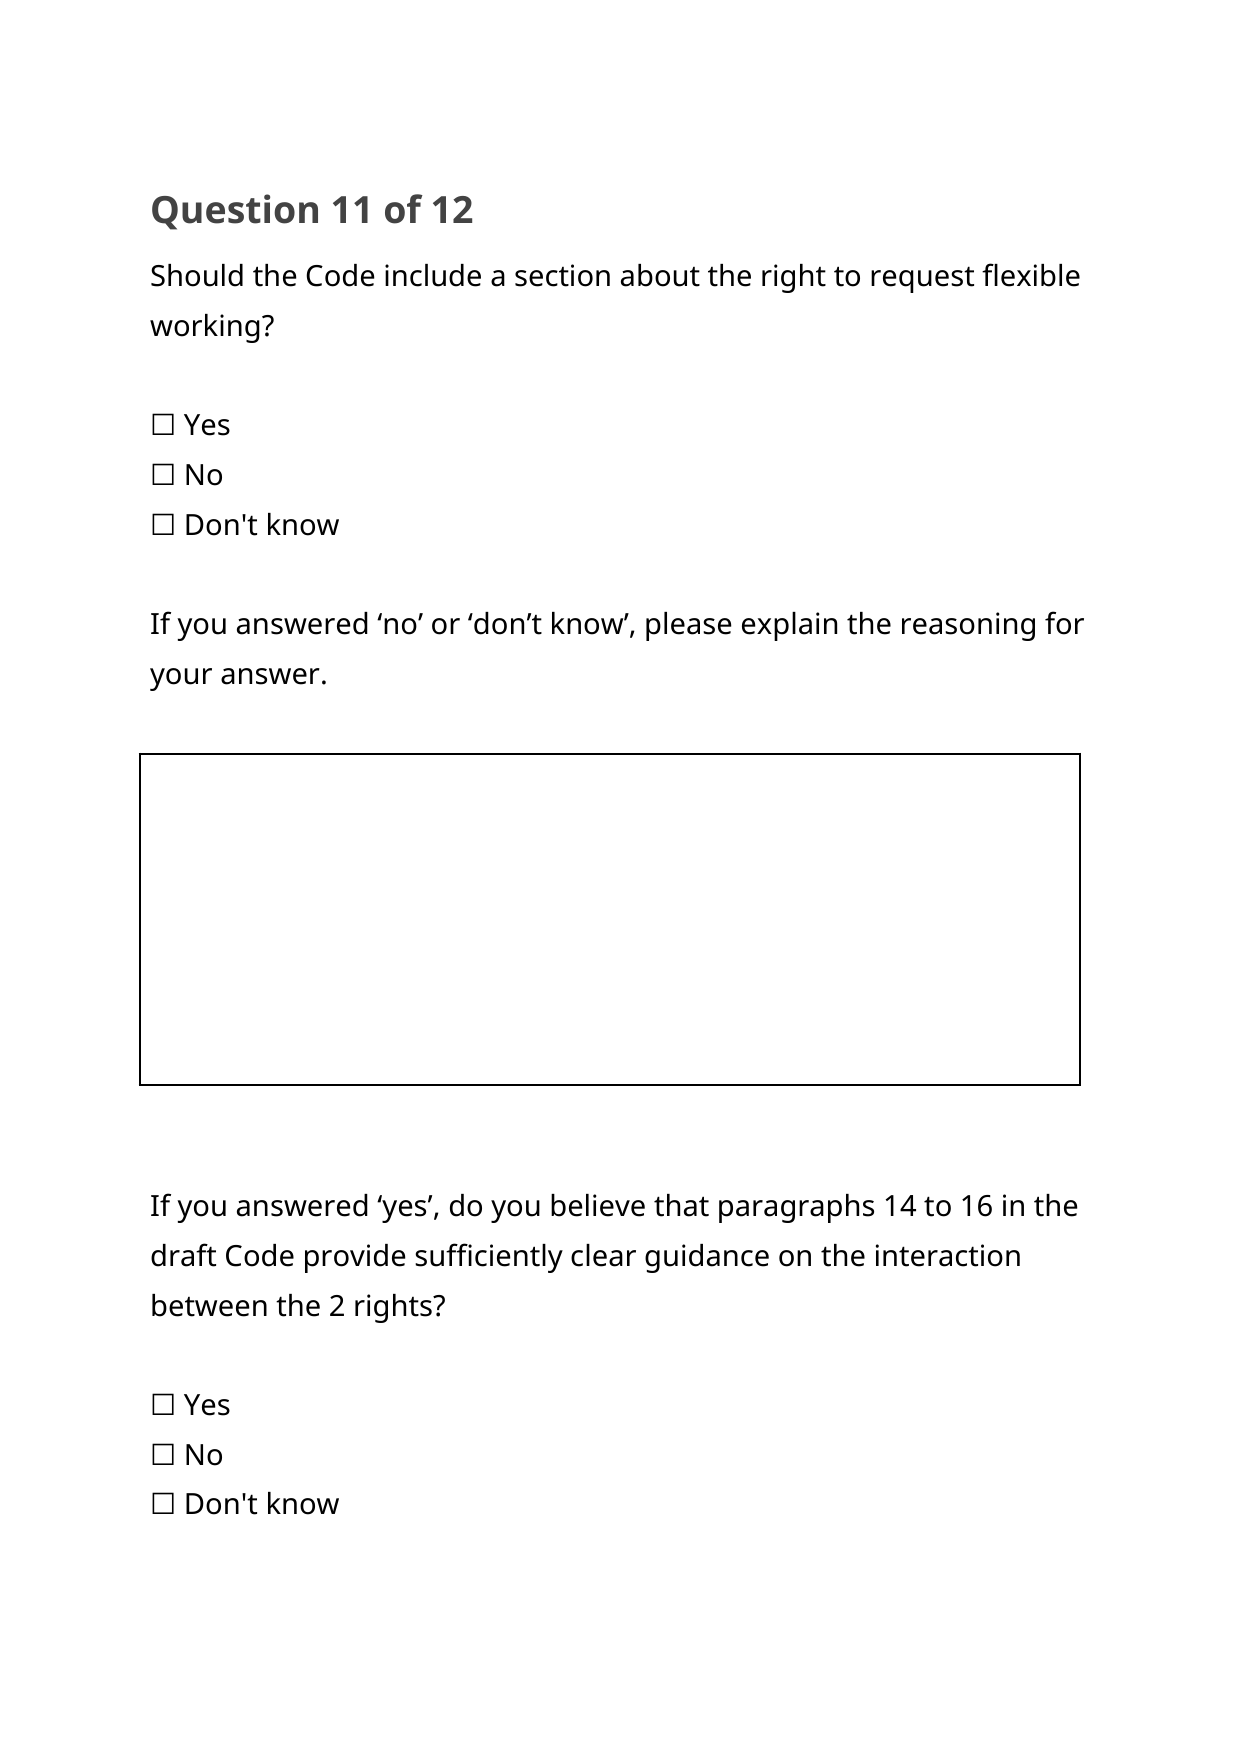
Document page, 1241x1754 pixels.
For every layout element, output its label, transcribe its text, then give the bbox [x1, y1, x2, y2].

text ☐ Yes ☐ No ☐ Don't know [150, 1384, 1090, 1523]
subtitle Question 11 of 12 [150, 183, 1090, 234]
text ☐ Yes ☐ No ☐ Don't know [150, 404, 1090, 543]
table_header [141, 755, 1079, 1084]
text If you answered ‘no’ or ‘don’t know’, please explain the reasoning for your answer. [150, 603, 1090, 693]
text Should the Code include a section about the right to request flexible working? [150, 255, 1090, 345]
text If you answered ‘yes’, do you believe that paragraphs 14 to 16 in the draft Code provide sufficiently clear guidance on the interaction between the 2 rights? [150, 1186, 1090, 1324]
